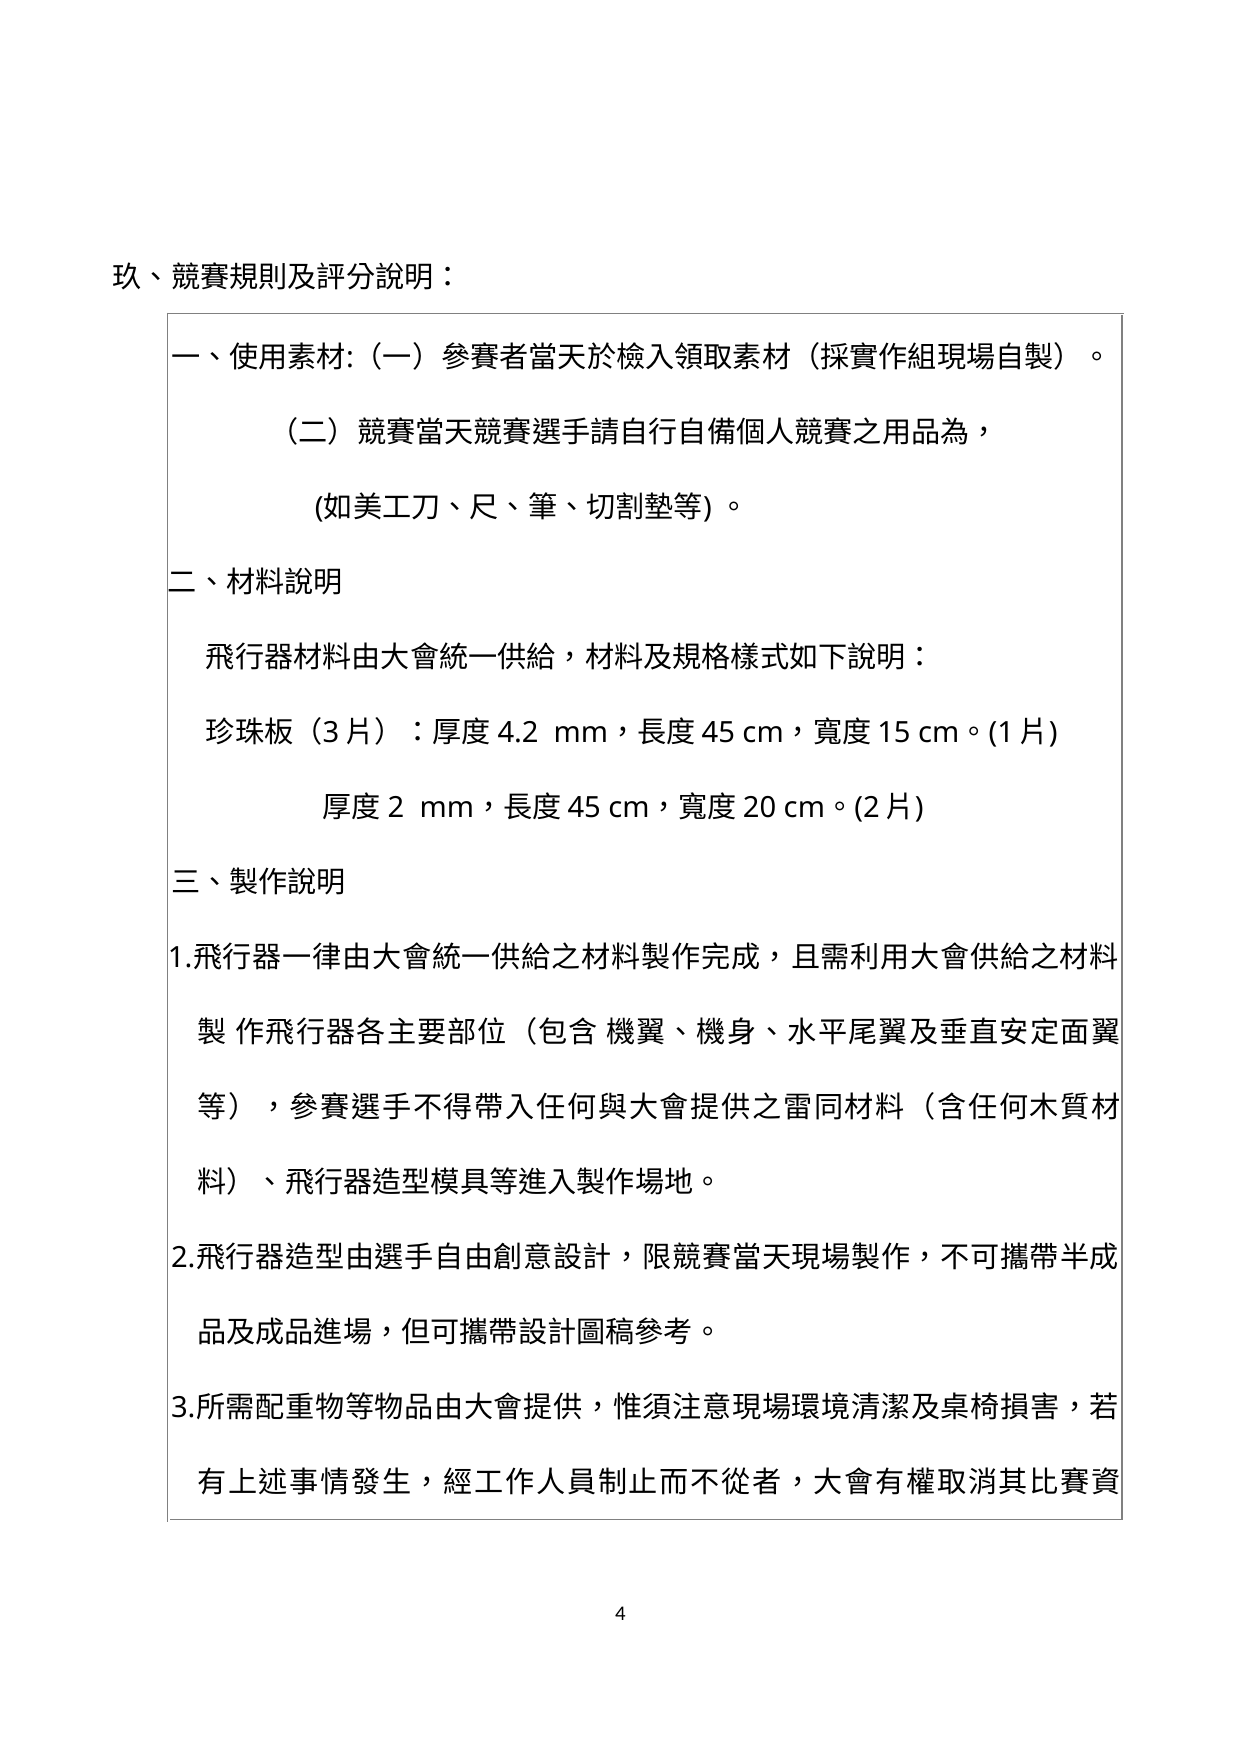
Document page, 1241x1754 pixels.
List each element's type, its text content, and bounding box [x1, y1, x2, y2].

text 玖、競賽規則及評分說明： [112, 237, 1128, 312]
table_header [170, 316, 1121, 1519]
